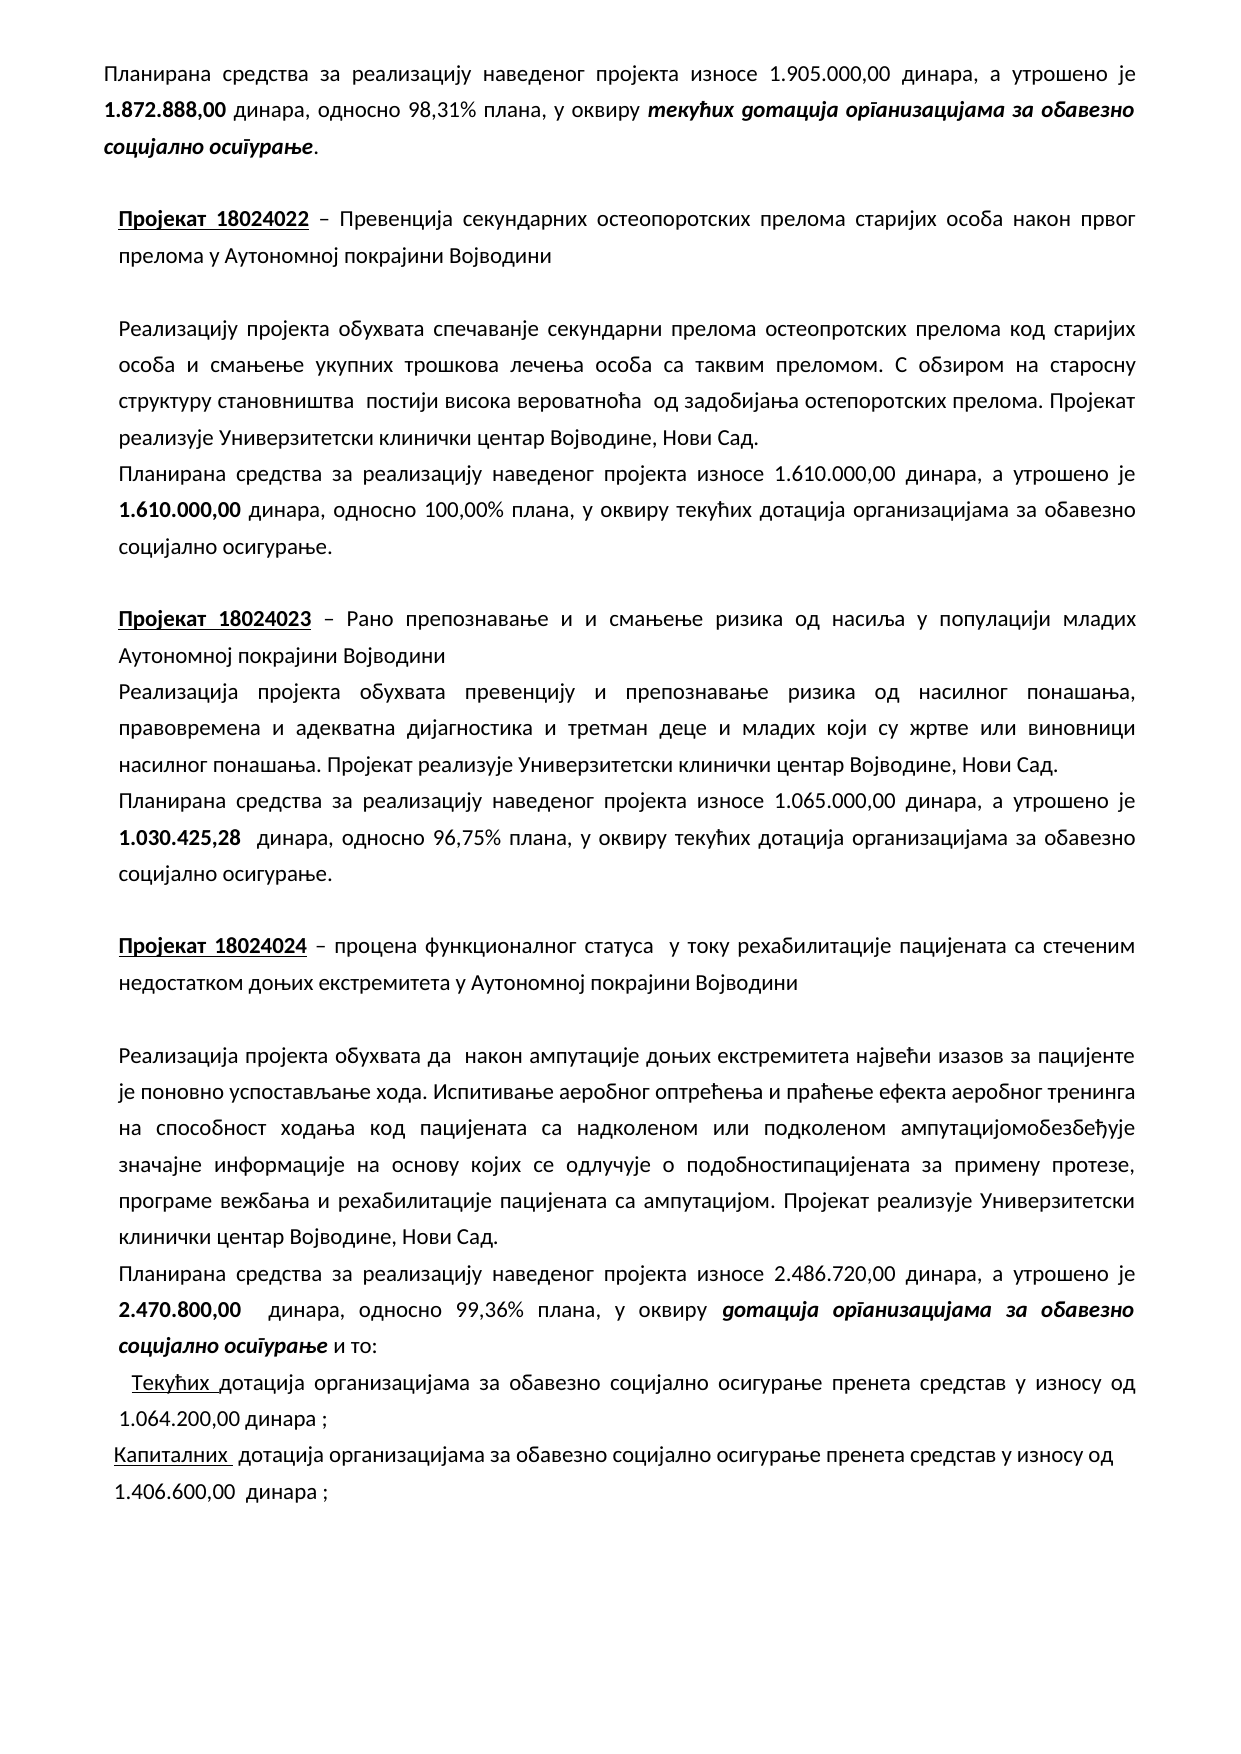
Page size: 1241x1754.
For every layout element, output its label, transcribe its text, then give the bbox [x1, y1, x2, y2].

text Пројекат 18024022 – Превенција секундарних остеопоротских прелома старијих особа након првог прелома у Аутономној покрајини Војводини [118, 204, 1137, 269]
list Пројекат 18024023 – Рано препознавање и и смањење ризика од насиља у популацији младих Аутономној покрајини Војводини [118, 604, 1137, 669]
text Текућих дотација организацијама за обавезно социјално осигурање пренета средстав у износу од 1.064.200,00 динара ; [103, 1368, 1137, 1432]
list Реализација пројекта обухвата да након ампутације доњих екстремитета највећи изазов за пацијенте је поновно успостављање хода. Испитивање аеробног оптрећења и праћење ефекта аеробног тренинга на способност ходања код пацијената са надколеном или подколеном ампутацијомобезбеђује значајне информације на основу којих се одлучује о подобностипацијената за примену протезе, програме вежбања и рехабилитације пацијената са ампутацијом. Пројекат реализује Универзитетски клинички центар Војводине, Нови Сад. [118, 1041, 1137, 1251]
text Капиталних дотација организацијама за обавезно социјално осигурање пренета средстав у износу од [103, 1441, 1137, 1469]
list Планирана средства за реализацију наведеног пројекта износе 2.486.720,00 динара, а утрошено је 2.470.800,00 динара, односно 99,36% плана, у оквиру дотација организацијама за обавезно социјално осигурање и то: [118, 1259, 1137, 1359]
list Планирана средства за реализацију наведеног пројекта износе 1.065.000,00 динара, а утрошено је 1.030.425,28 динара, односно 96,75% плана, у оквиру текућих дотација организацијама за обавезно социјално осигурање. [118, 786, 1137, 887]
list Реализацију пројекта обухвата спечаванје секундарни прелома остеопротских прелома код старијих особа и смањење укупних трошкова лечења особа са таквим преломом. С обзиром на старосну структуру становништва постији висока вероватноћа од задобијања остепоротских прелома. Пројекат реализује Универзитетски клинички центар Војводине, Нови Сад. [118, 314, 1137, 451]
list Планирана средства за реализацију наведеног пројекта износе 1.610.000,00 динара, а утрошено је 1.610.000,00 динара, односно 100,00% плана, у оквиру текућих дотација организацијама за обавезно социјално осигурање. [118, 459, 1137, 560]
text 1.406.600,00 динара ; [103, 1477, 1137, 1505]
list Пројекат 18024024 – процена функционалног статуса у току рехабилитације пацијената са стеченим недостатком доњих екстремитета у Аутономној покрајини Војводини [118, 932, 1137, 996]
list Реализација пројекта обухвата превенцију и препознавање ризика од насилног понашања, правовремена и адекватна дијагностика и третман деце и младих који су жртве или виновници насилног понашања. Пројекат реализује Универзитетски клинички центар Војводине, Нови Сад. [118, 677, 1137, 778]
list Планирана средства за реализацију наведеног пројекта износе 1.905.000,00 динара, а утрошено је 1.872.888,00 динара, односно 98,31% плана, у оквиру текућих дотација организацијама за обавезно социјално осигурање. [103, 59, 1137, 160]
